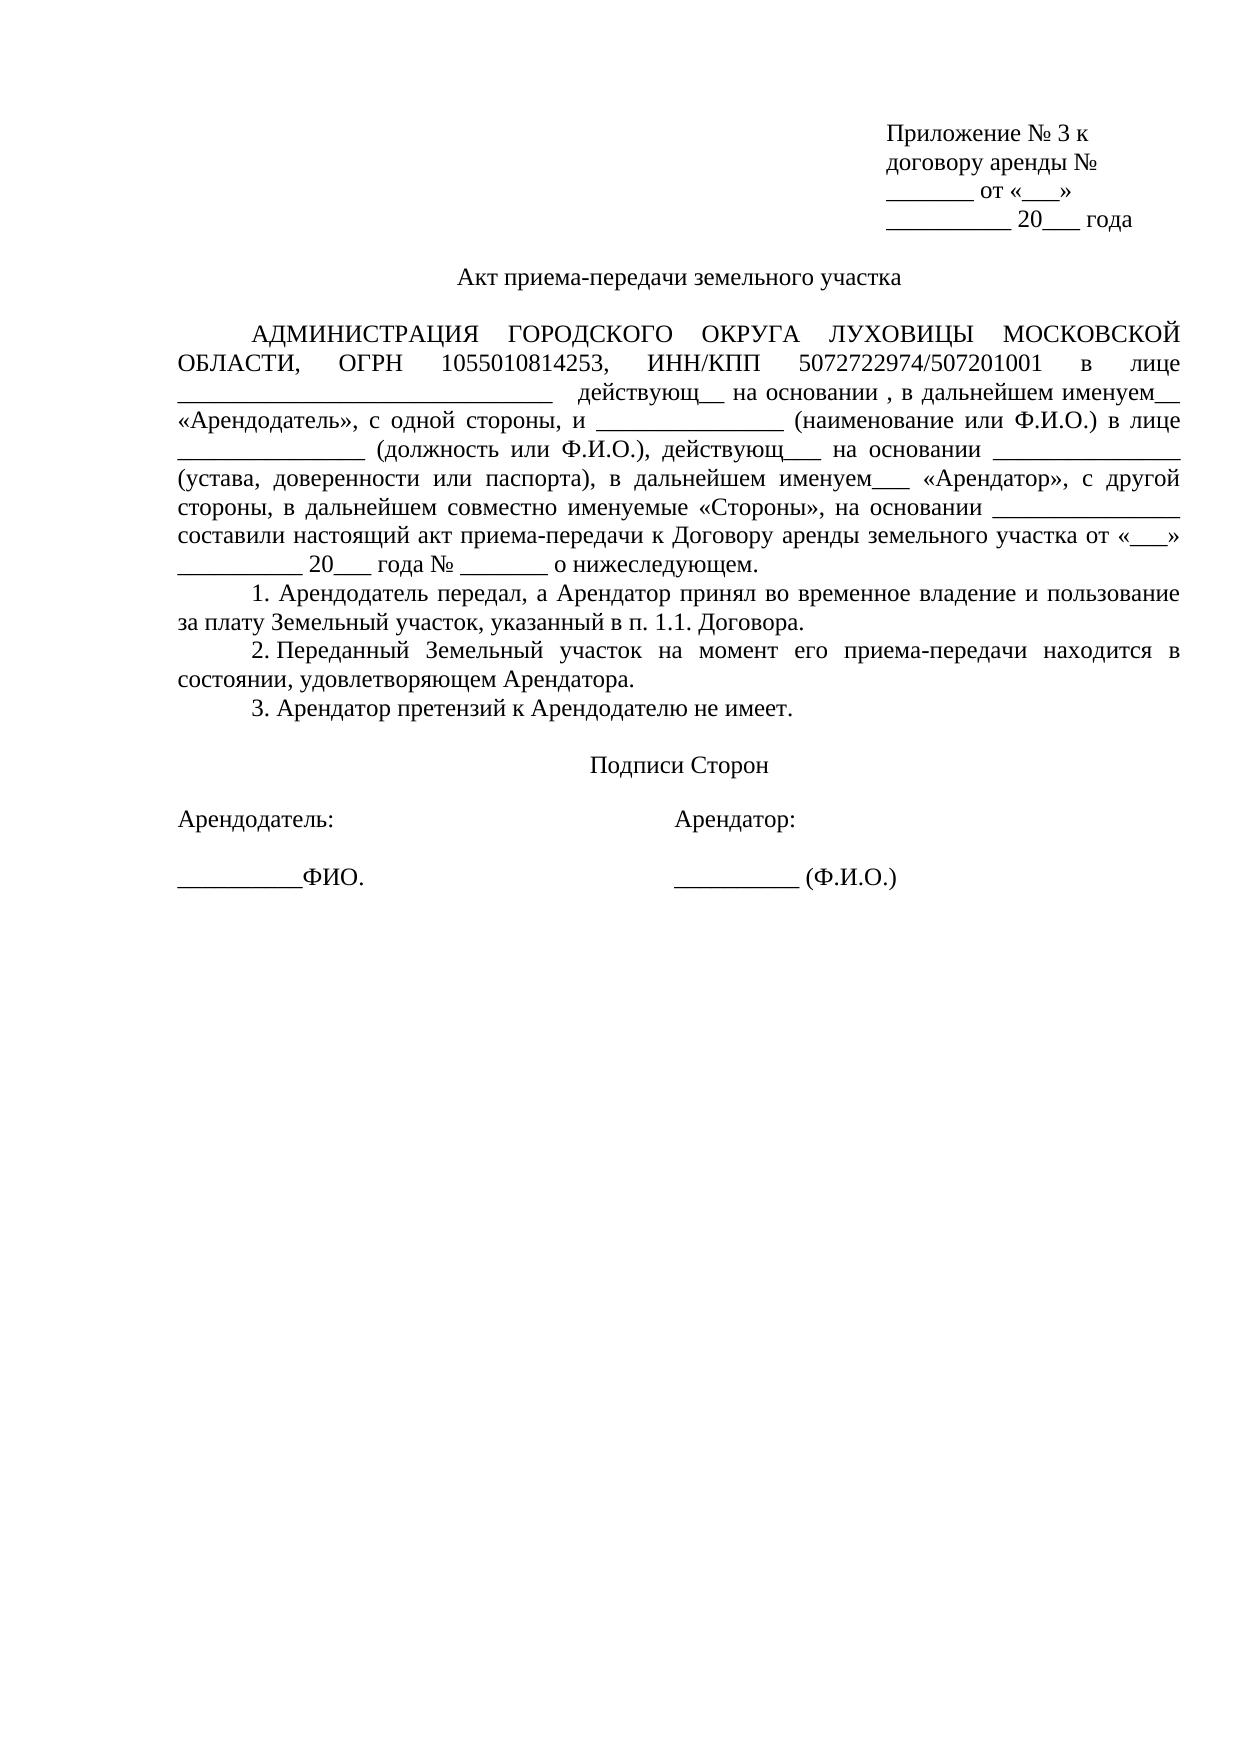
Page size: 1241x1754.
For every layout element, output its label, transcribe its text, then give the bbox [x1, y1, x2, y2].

text 1. Арендодатель передал, а Арендатор принял во временное владение и пользование за плату Земельный участок, указанный в п. 1.1. Договора. [177, 578, 1181, 636]
table_cell __________ (Ф.И.О.) [663, 862, 1160, 919]
table_header Арендодатель: [166, 804, 663, 862]
text Приложение № 3 к договору аренды № _______ от «___» __________ 20___ года [886, 118, 1181, 233]
table_header Арендатор: [663, 804, 1160, 862]
text 2. Переданный Земельный участок на момент его приема-передачи находится в состоянии, удовлетворяющем Арендатора. [177, 636, 1181, 693]
table_cell __________ФИО. [166, 862, 663, 919]
text Акт приема-передачи земельного участка [177, 262, 1181, 291]
text АДМИНИСТРАЦИЯ ГОРОДСКОГО ОКРУГА ЛУХОВИЦЫ МОСКОВСКОЙ ОБЛАСТИ, ОГРН 1055010814253, ИНН/КПП 5072722974/507201001 в лице ______________________________ действующ__ на основании , в дальнейшем именуем__ «Арендодатель», с одной стороны, и _______________ (наименование или Ф.И.О.) в лице _______________ (должность или Ф.И.О.), действующ___ на основании _______________ (устава, доверенности или паспорта), в дальнейшем именуем___ «Арендатор», с другой стороны, в дальнейшем совместно именуемые «Стороны», на основании _______________ составили настоящий акт приема-передачи к Договору аренды земельного участка от «___» __________ 20___ года № _______ о нижеследующем. [177, 319, 1181, 578]
text 3. Арендатор претензий к Арендодателю не имеет. [177, 693, 1181, 722]
text Подписи Сторон [177, 751, 1181, 779]
